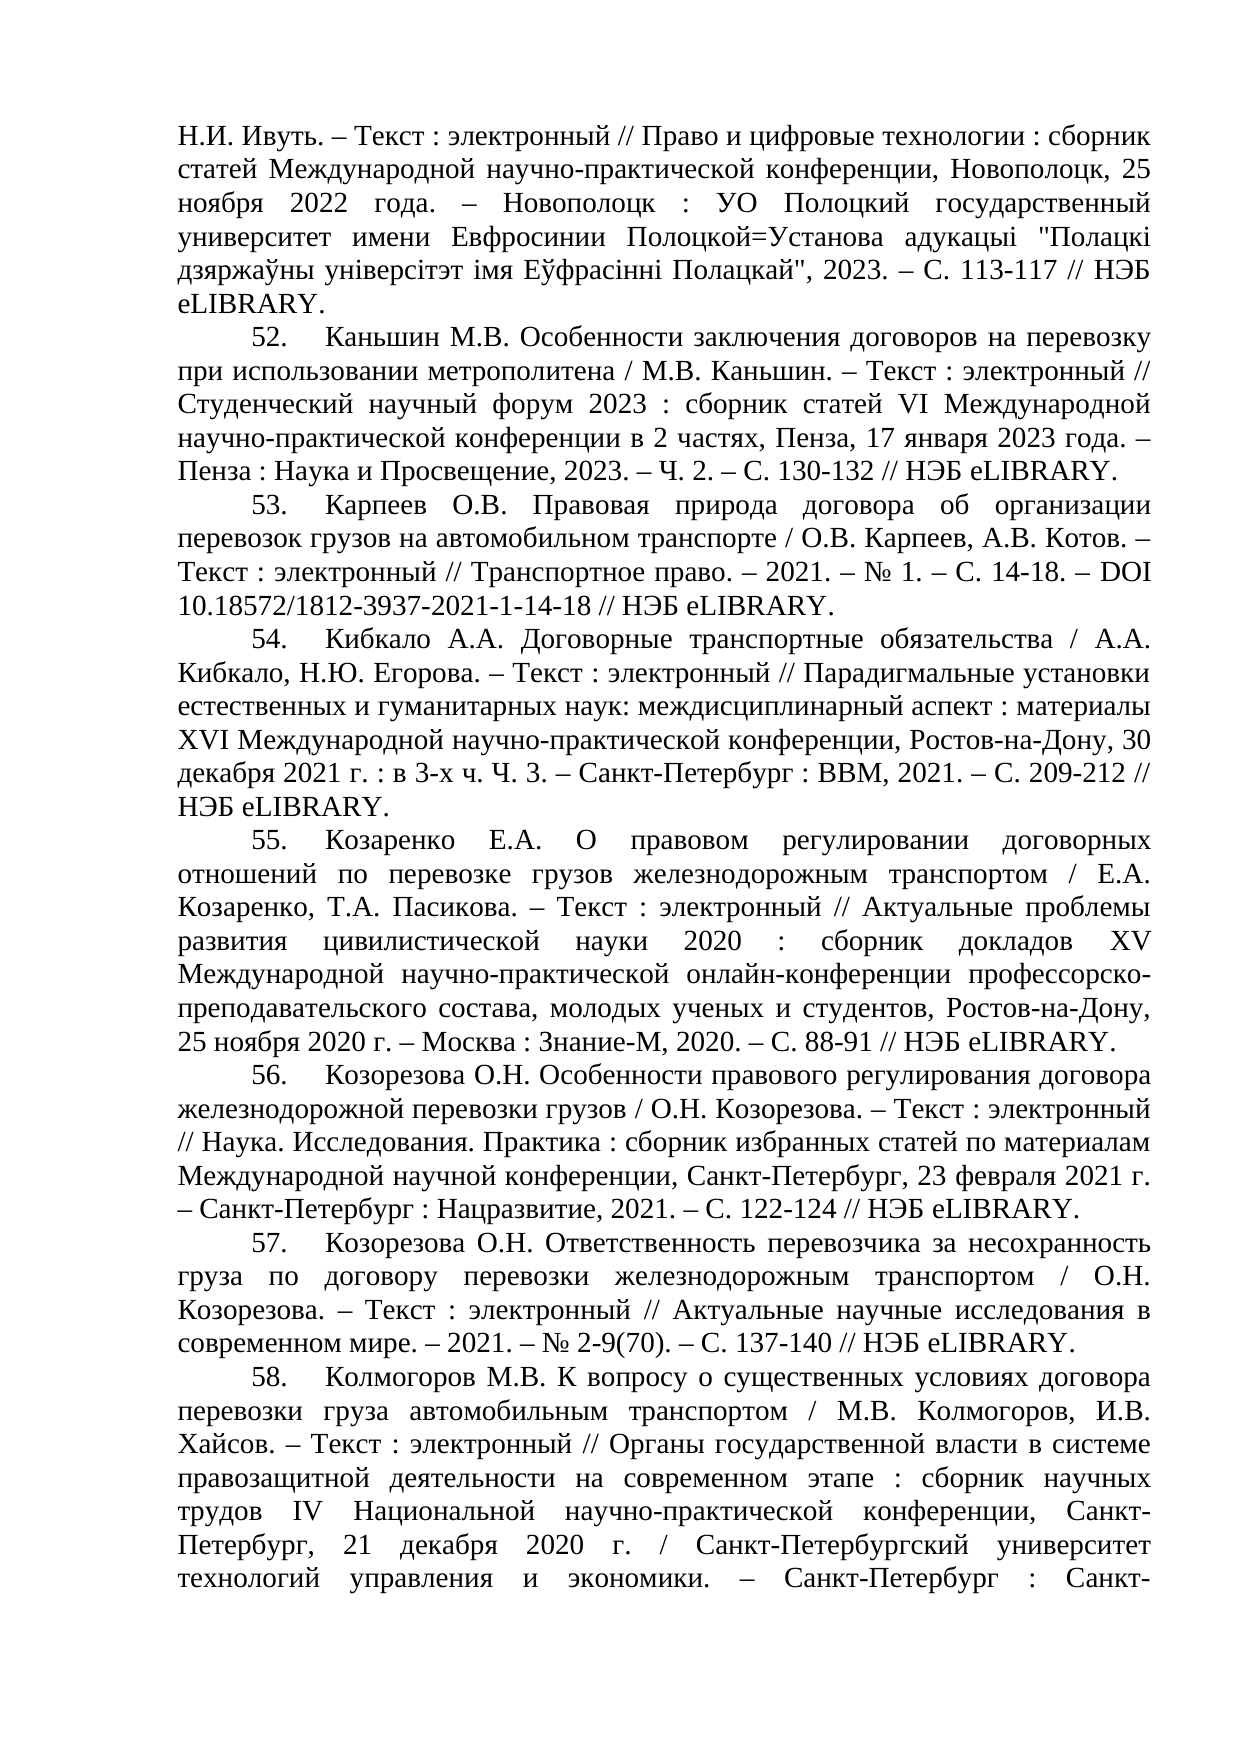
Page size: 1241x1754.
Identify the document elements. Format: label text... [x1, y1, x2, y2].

list Ивуть Н.И. Особенности рассмотрения дел, возникающих из договора об организации перевозки грузов железнодорожным транспортом / Н.И. Ивуть. – Текст : электронный // Право и цифровые технологии : сборник статей Международной научно-практической конференции, Новополоцк, 25 ноября 2022 года. – Новополоцк : УО Полоцкий государственный университет имени Евфросинии Полоцкой=Установа адукацыі "Полацкі дзяржаўны універсітэт імя Еўфрасінні Полацкай", 2023. – С. 113-117 // НЭБ eLIBRARY. [177, 118, 1152, 386]
list Козаренко Е.А. О правовом регулировании договорных отношений по перевозке грузов железнодорожным транспортом / Е.А. Козаренко, Т.А. Пасикова. – Текст : электронный // Актуальные проблемы развития цивилистической науки 2020 : сборник докладов XV Международной научно-практической онлайн-конференции профессорско-преподавательского состава, молодых ученых и студентов, Ростов-на-Дону, 25 ноября 2020 г. – Москва : Знание-М, 2020. – С. 88-91 // НЭБ eLIBRARY. [177, 889, 1152, 1124]
list Каньшин М.В. Особенности заключения договоров на перевозку при использовании метрополитена / М.В. Каньшин. – Текст : электронный // Студенческий научный форум 2023 : сборник статей VI Международной научно-практической конференции в 2 частях, Пенза, 17 января 2023 года. – Пенза : Наука и Просвещение, 2023. – Ч. 2. – С. 130-132 // НЭБ eLIBRARY. [177, 386, 1152, 554]
list Кибкало А.А. Договорные транспортные обязательства / А.А. Кибкало, Н.Ю. Егорова. – Текст : электронный // Парадигмальные установки естественных и гуманитарных наук: междисциплинарный аспект : материалы XVI Международной научно-практической конференции, Ростов-на-Дону, 30 декабря 2021 г. : в 3-х ч. Ч. 3. – Санкт-Петербург : ВВМ, 2021. – С. 209-212 // НЭБ eLIBRARY. [177, 688, 1152, 889]
list Карпеев О.В. Правовая природа договора об организации перевозок грузов на автомобильном транспорте / О.В. Карпеев, А.В. Котов. – Текст : электронный // Транспортное право. – 2021. – № 1. – С. 14-18. – DOI 10.18572/1812-3937-2021-1-14-18 // НЭБ eLIBRARY. [177, 554, 1152, 688]
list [177, 1426, 1152, 1627]
list Козорезова О.Н. Ответственность перевозчика за несохранность груза по договору перевозки железнодорожным транспортом / О.Н. Козорезова. – Текст : электронный // Актуальные научные исследования в современном мире. – 2021. – № 2-9(70). – С. 137-140 // НЭБ eLIBRARY. [177, 1292, 1152, 1426]
list Козорезова О.Н. Особенности правового регулирования договора железнодорожной перевозки грузов / О.Н. Козорезова. – Текст : электронный // Наука. Исследования. Практика : сборник избранных статей по материалам Международной научной конференции, Санкт-Петербург, 23 февраля 2021 г. – Санкт-Петербург : Нацразвитие, 2021. – С. 122-124 // НЭБ eLIBRARY. [177, 1124, 1152, 1292]
